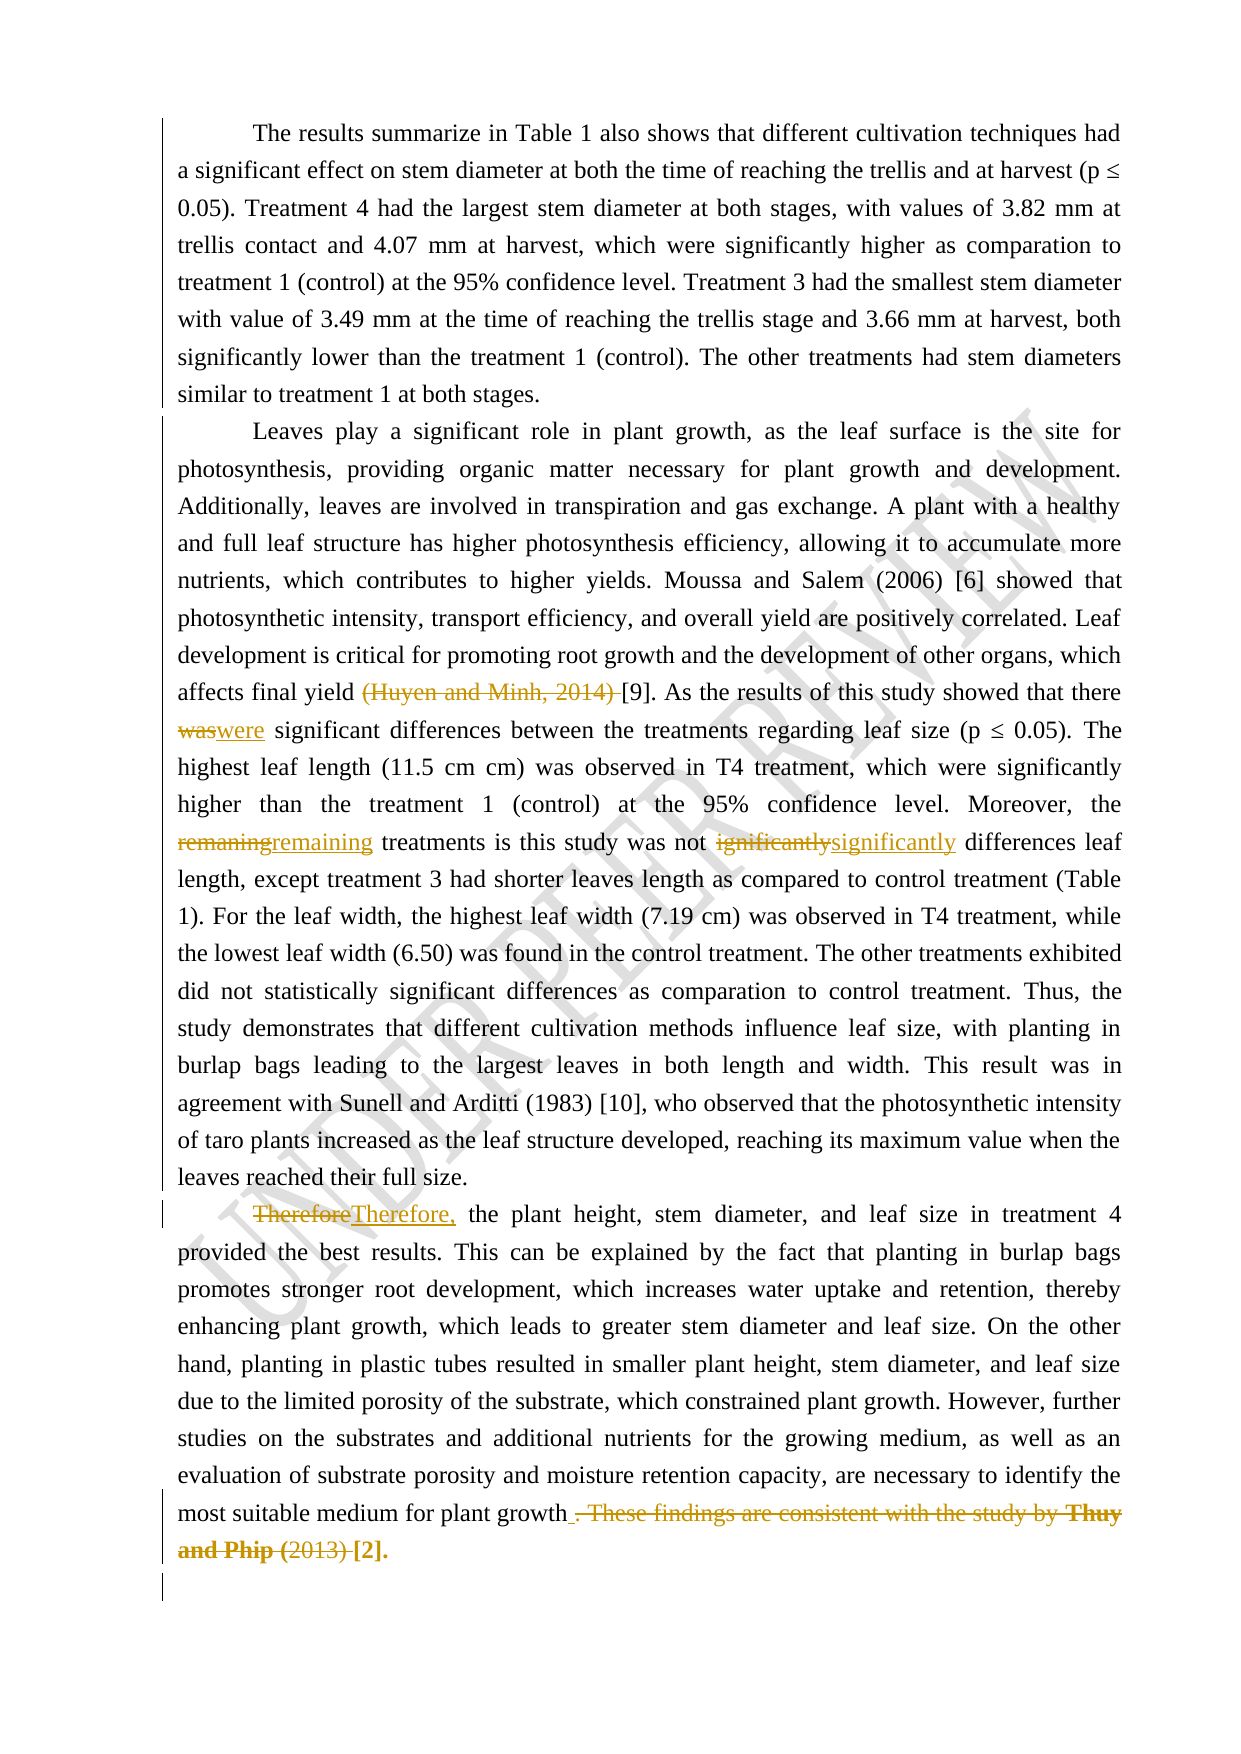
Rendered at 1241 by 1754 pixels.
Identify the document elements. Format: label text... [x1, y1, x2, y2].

text Leaves play a significant role in plant growth, as the leaf surface is the site for photosynthesis, providing organic matter necessary for plant growth and development. Additionally, leaves are involved in transpiration and gas exchange. A plant with a healthy and full leaf structure has higher photosynthesis efficiency, allowing it to accumulate more nutrients, which contributes to higher yields. Moussa and Salem (2006) [6] showed that photosynthetic intensity, transport efficiency, and overall yield are positively correlated. Leaf development is critical for promoting root growth and the development of other organs, which affects final yield [9]. As the results of this study showed that there significant differences between the treatments regarding leaf size (p ≤ 0.05). The highest leaf length (11.5 cm cm) was observed in T4 treatment, which were significantly higher than the treatment 1 (control) at the 95% confidence level. Moreover, the treatments is this study was not differences leaf length, except treatment 3 had shorter leaves length as compared to control treatment (Table 1). For the leaf width, the highest leaf width (7.19 cm) was observed in T4 treatment, while the lowest leaf width (6.50) was found in the control treatment. The other treatments exhibited did not statistically significant differences as comparation to control treatment. Thus, the study demonstrates that different cultivation methods influence leaf size, with planting in burlap bags leading to the largest leaves in both length and width. This result was in agreement with Sunell and Arditti (1983) [10], who observed that the photosynthetic intensity of taro plants increased as the leaf structure developed, reaching its maximum value when the leaves reached their full size. [177, 416, 1122, 1191]
text The results summarize in Table 1 also shows that different cultivation techniques had a significant effect on stem diameter at both the time of reaching the trellis and at harvest (p ≤ 0.05). Treatment 4 had the largest stem diameter at both stages, with values of 3.82 mm at trellis contact and 4.07 mm at harvest, which were significantly higher as comparation to treatment 1 (control) at the 95% confidence level. Treatment 3 had the smallest stem diameter with value of 3.49 mm at the time of reaching the trellis stage and 3.66 mm at harvest, both significantly lower than the treatment 1 (control). The other treatments had stem diameters similar to treatment 1 at both stages. [177, 118, 1122, 408]
text the plant height, stem diameter, and leaf size in treatment 4 provided the best results. This can be explained by the fact that planting in burlap bags promotes stronger root development, which increases water uptake and retention, thereby enhancing plant growth, which leads to greater stem diameter and leaf size. On the other hand, planting in plastic tubes resulted in smaller plant height, stem diameter, and leaf size due to the limited porosity of the substrate, which constrained plant growth. However, further studies on the substrates and additional nutrients for the growing medium, as well as an evaluation of substrate porosity and moisture retention capacity, are necessary to identify the most suitable medium for plant growth[2]. [177, 1199, 1122, 1564]
